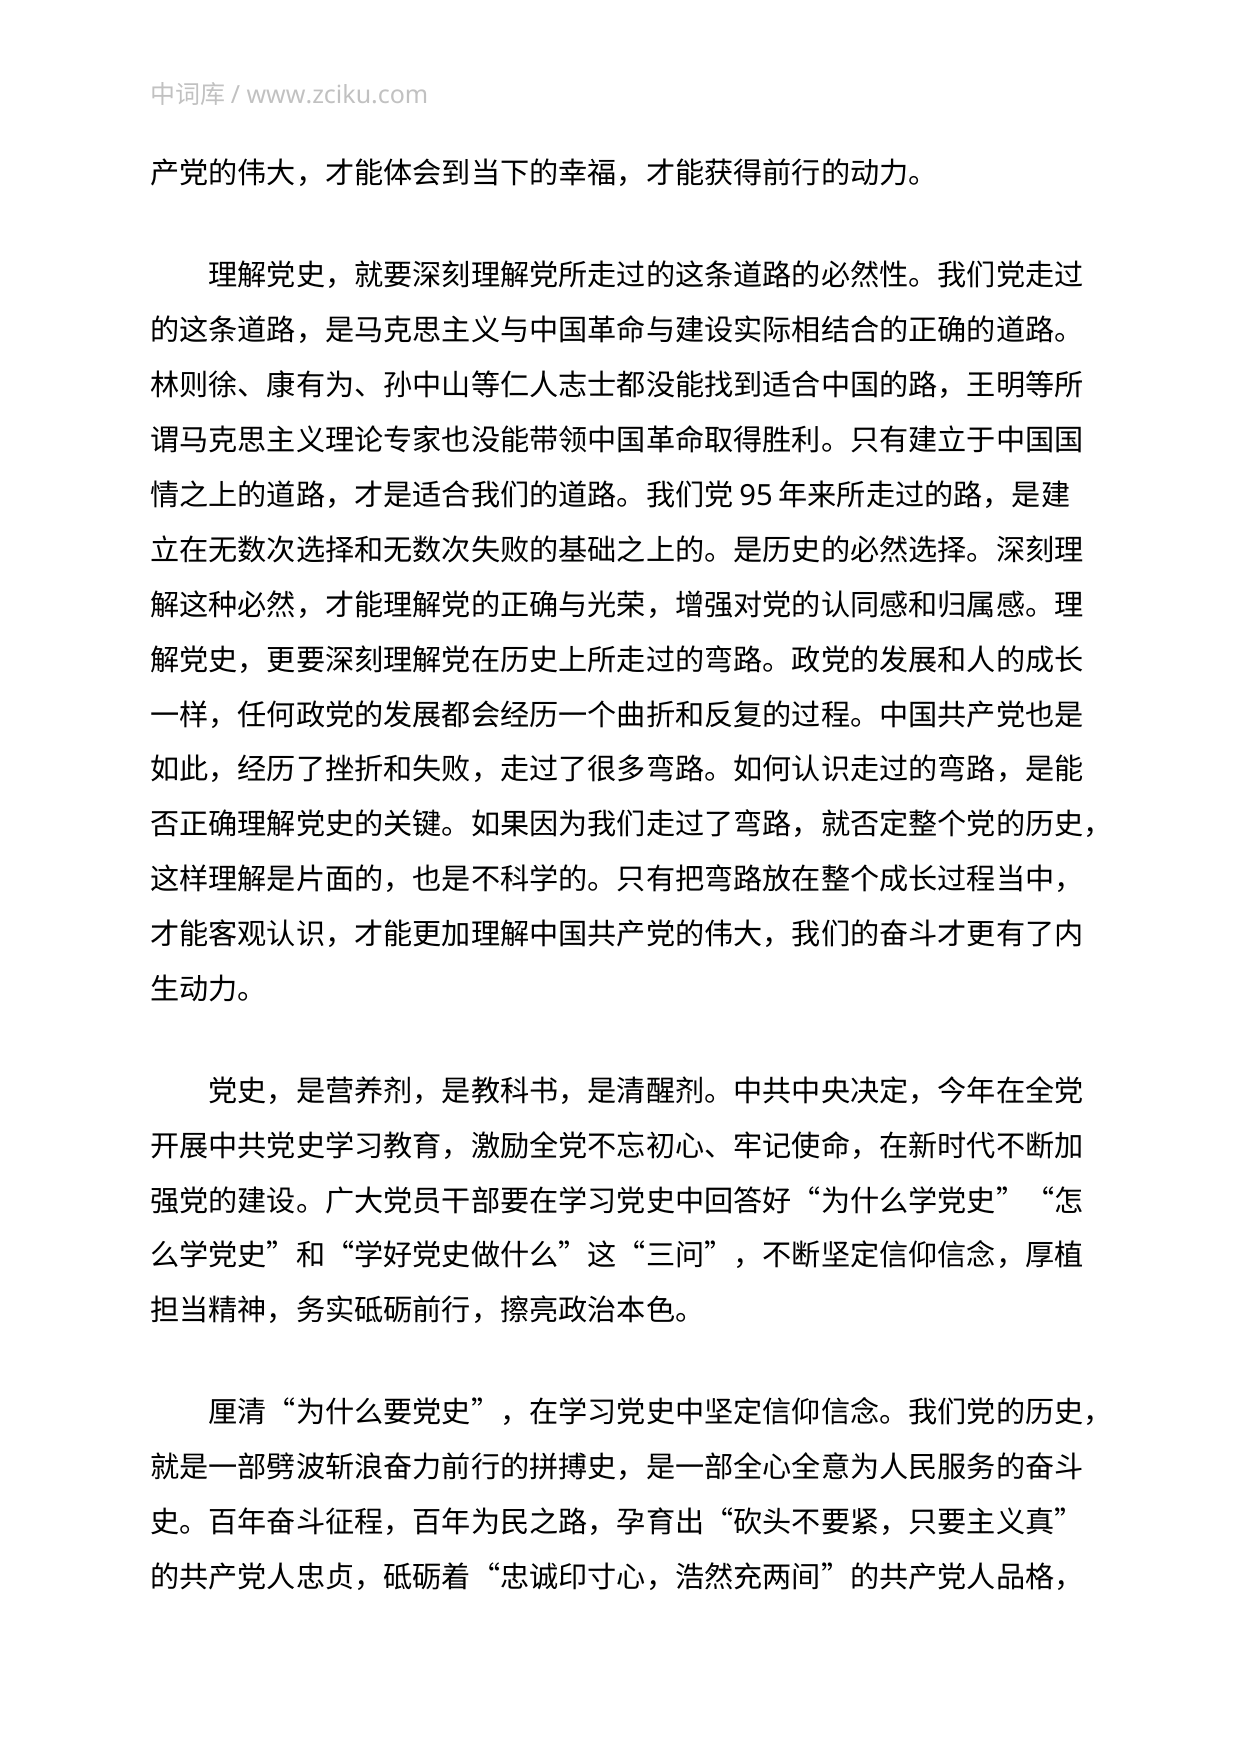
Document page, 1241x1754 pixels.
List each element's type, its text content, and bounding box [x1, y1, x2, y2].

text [150, 150, 1090, 192]
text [150, 1389, 1090, 1596]
text 理解党史，就要深刻理解党所走过的这条道路的必然性。我们党走过的这条道路，是马克思主义与中国革命与建设实际相结合的正确的道路。林则徐、康有为、孙中山等仁人志士都没能找到适合中国的路，王明等所谓马克思主义理论专家也没能带领中国革命取得胜利。只有建立于中国国情之上的道路，才是适合我们的道路。我们党95年来所走过的路，是建立在无数次选择和无数次失败的基础之上的。是历史的必然选择。深刻理解这种必然，才能理解党的正确与光荣，增强对党的认同感和归属感。理解党史，更要深刻理解党在历史上所走过的弯路。政党的发展和人的成长一样，任何政党的发展都会经历一个曲折和反复的过程。中国共产党也是如此，经历了挫折和失败，走过了很多弯路。如何认识走过的弯路，是能否正确理解党史的关键。如果因为我们走过了弯路，就否定整个党的历史，这样理解是片面的，也是不科学的。只有把弯路放在整个成长过程当中，才能客观认识，才能更加理解中国共产党的伟大，我们的奋斗才更有了内生动力。 [150, 252, 1090, 1008]
text 党史，是营养剂，是教科书，是清醒剂。中共中央决定，今年在全党开展中共党史学习教育，激励全党不忘初心、牢记使命，在新时代不断加强党的建设。广大党员干部要在学习党史中回答好“为什么学党史”“怎么学党史”和“学好党史做什么”这“三问”，不断坚定信仰信念，厚植担当精神，务实砥砺前行，擦亮政治本色。 [150, 1067, 1090, 1329]
